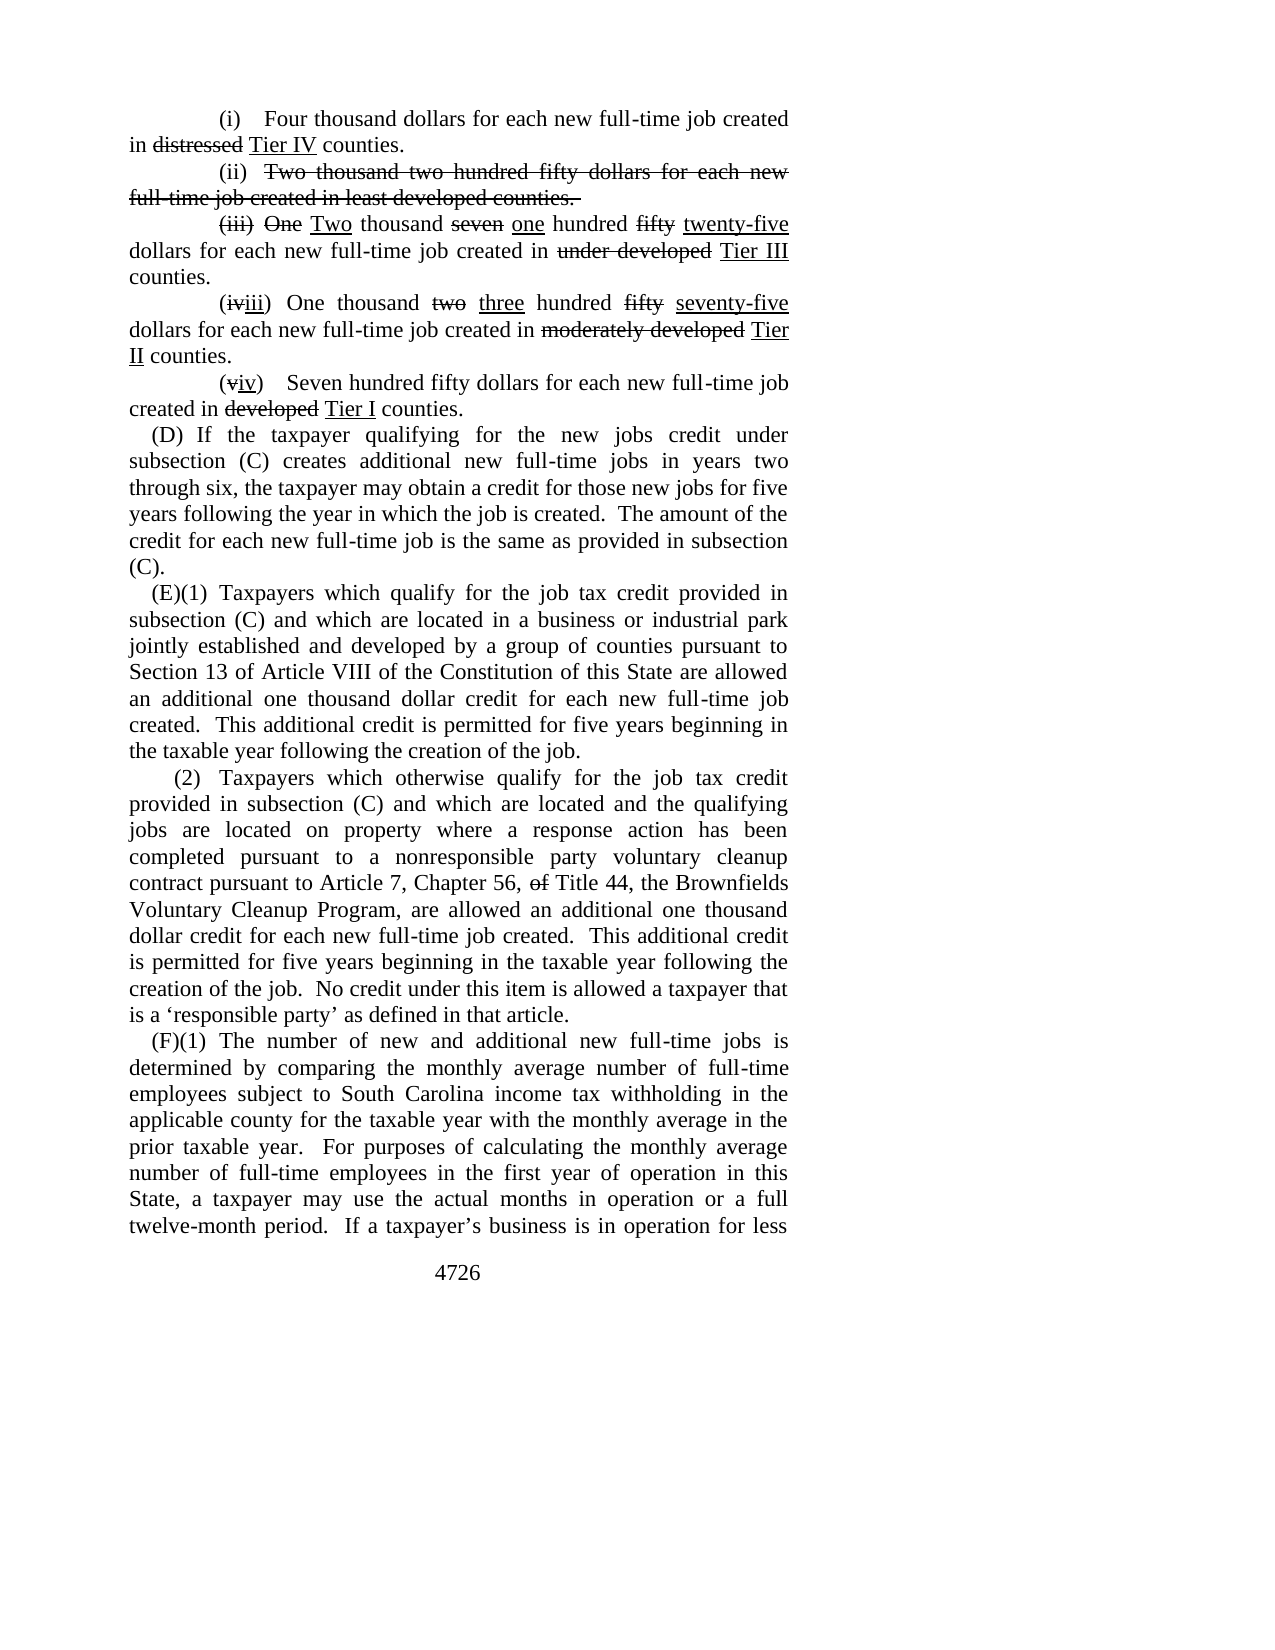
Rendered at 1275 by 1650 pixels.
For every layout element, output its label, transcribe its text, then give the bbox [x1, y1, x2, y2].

text (ii) Two thousand two hundred fifty dollars for each new full-time job created in least developed counties. [129, 158, 789, 210]
text (D) If the taxpayer qualifying for the new jobs credit under subsection (C) creates additional new full-time jobs in years two through six, the taxpayer may obtain a credit for those new jobs for five years following the year in which the job is created. The amount of the credit for each new full-time job is the same as provided in subsection (C). [129, 421, 789, 579]
text (iviii) One thousand two three hundred fifty seventy-five dollars for each new full-time job created in moderately developed Tier II counties. [129, 289, 789, 368]
text (E)(1) Taxpayers which qualify for the job tax credit provided in subsection (C) and which are located in a business or industrial park jointly established and developed by a group of counties pursuant to Section 13 of Article VIII of the Constitution of this State are allowed an additional one thousand dollar credit for each new full-time job created. This additional credit is permitted for five years beginning in the taxable year following the creation of the job. [129, 579, 789, 764]
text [129, 1027, 789, 1238]
text (2) Taxpayers which otherwise qualify for the job tax credit provided in subsection (C) and which are located and the qualifying jobs are located on property where a response action has been completed pursuant to a nonresponsible party voluntary cleanup contract pursuant to Article 7, Chapter 56, of Title 44, the Brownfields Voluntary Cleanup Program, are allowed an additional one thousand dollar credit for each new full-time job created. This additional credit is permitted for five years beginning in the taxable year following the creation of the job. No credit under this item is allowed a taxpayer that is a ‘responsible party’ as defined in that article. [129, 764, 789, 1027]
text (iii) One Two thousand seven one hundred fifty twenty-five dollars for each new full-time job created in under developed Tier III counties. [129, 210, 789, 289]
text (i) Four thousand dollars for each new full-time job created in distressed Tier IV counties. [129, 105, 789, 158]
text (viv) Seven hundred fifty dollars for each new full-time job created in developed Tier I counties. [129, 368, 789, 421]
